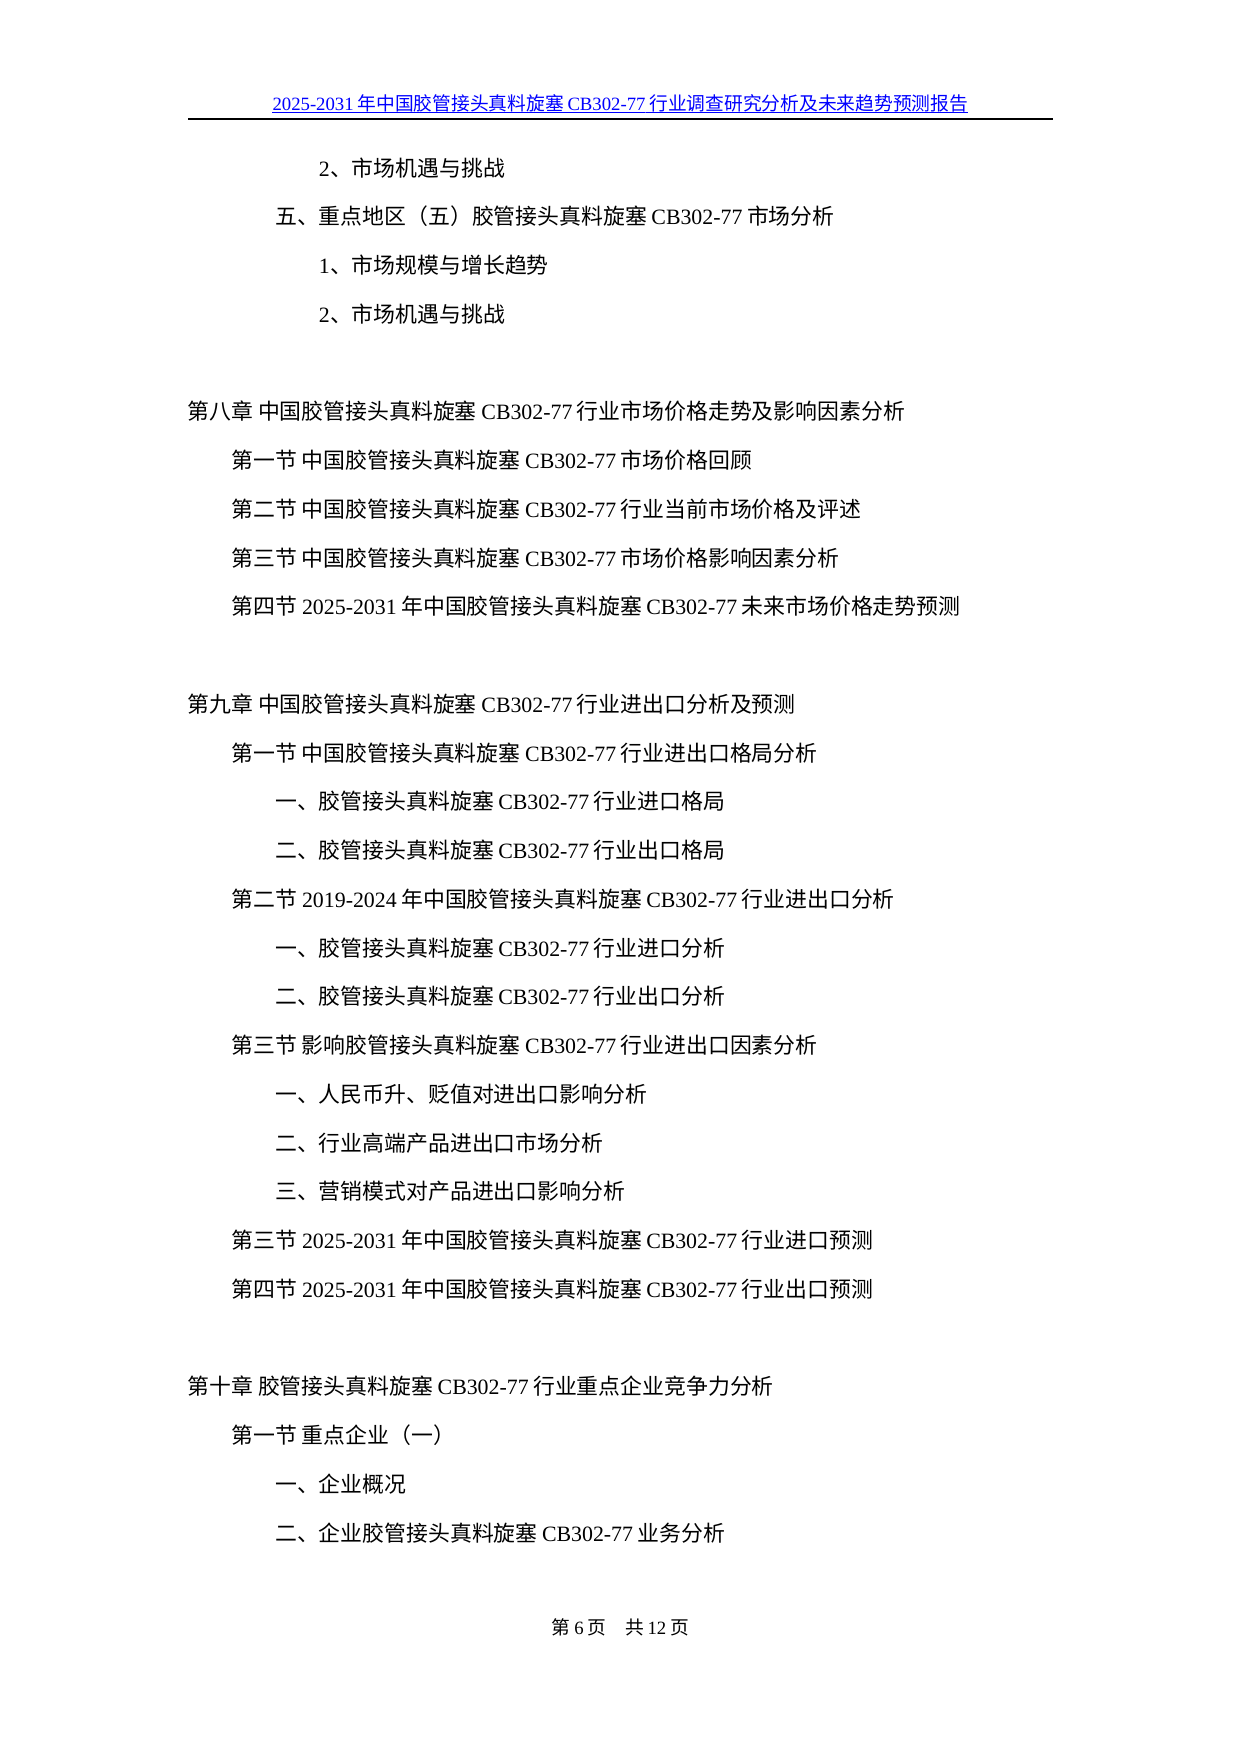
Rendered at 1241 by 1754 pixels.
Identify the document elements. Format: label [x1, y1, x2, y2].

text [187, 150, 1053, 1548]
